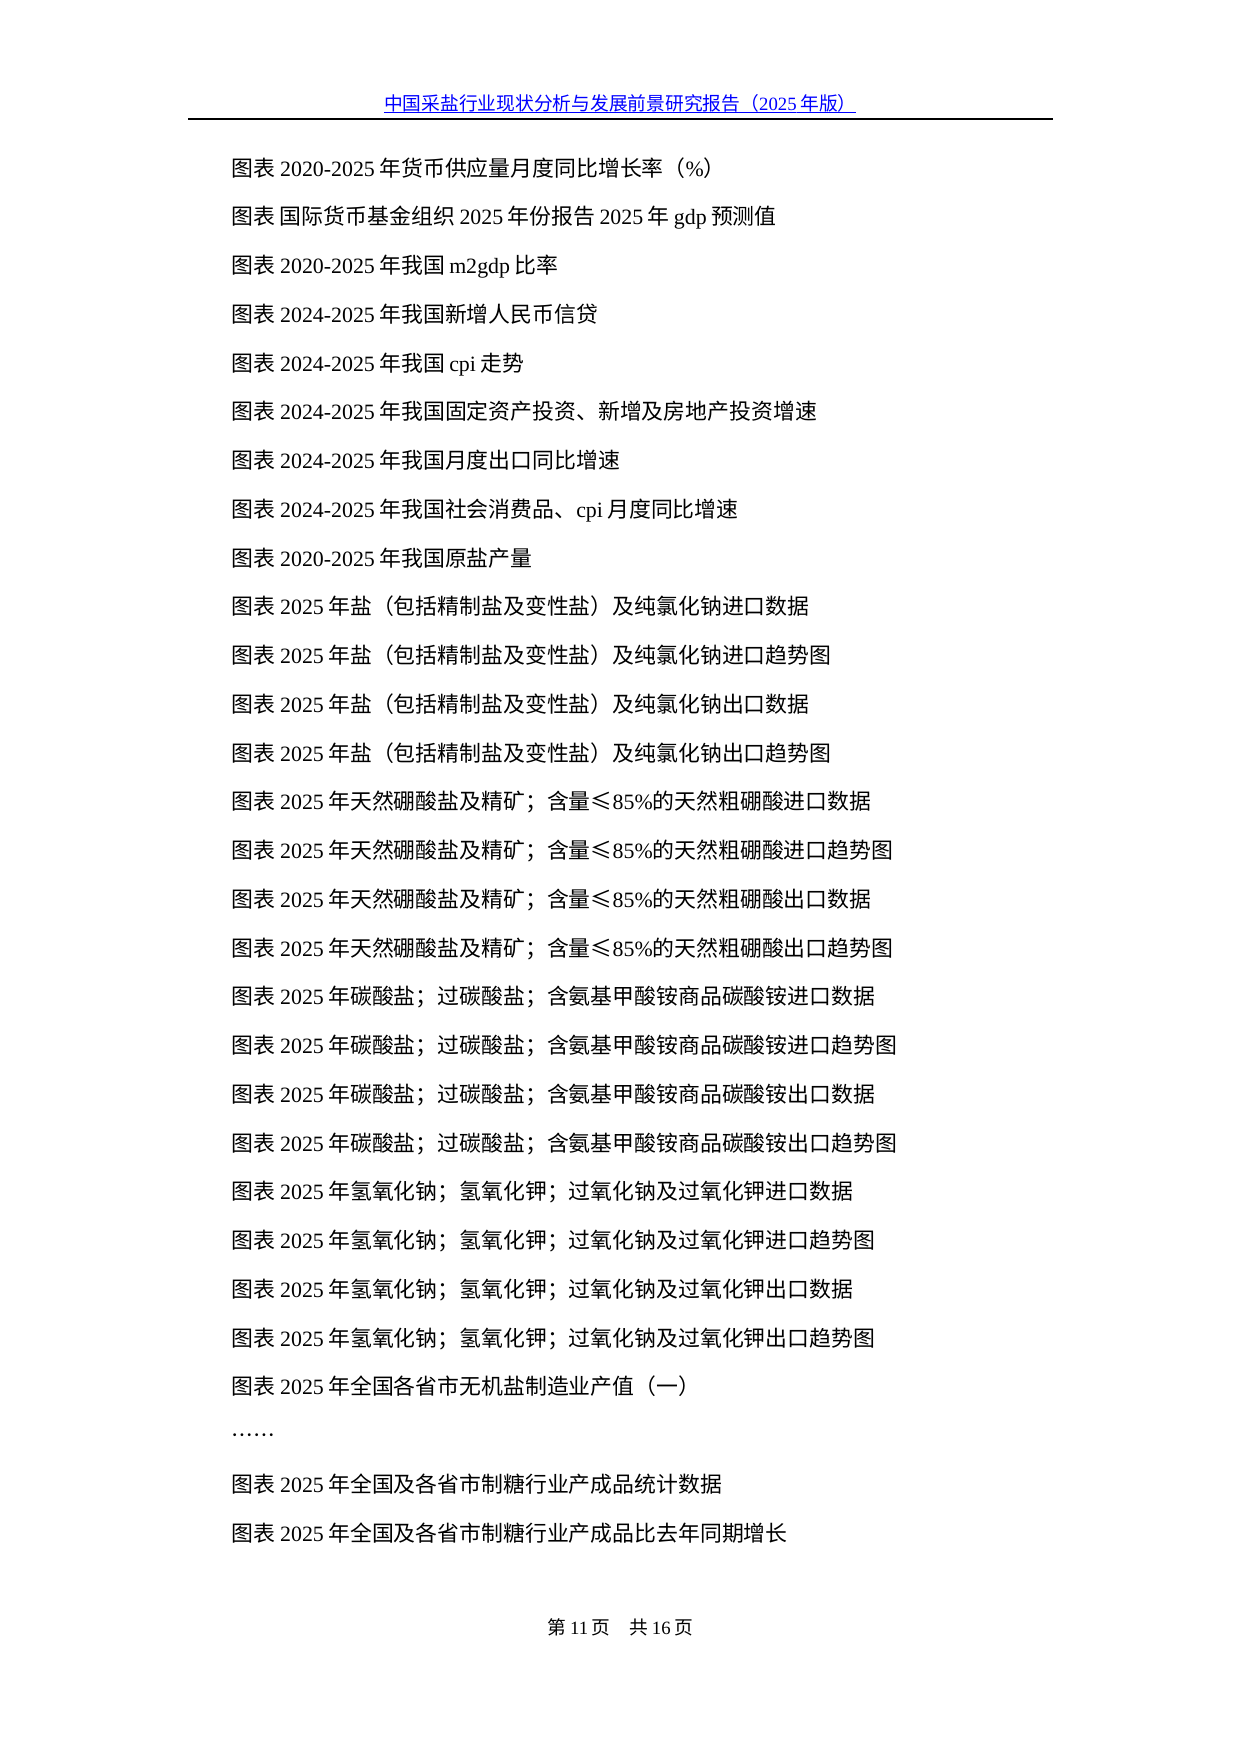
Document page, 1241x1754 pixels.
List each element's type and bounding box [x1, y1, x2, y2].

text [187, 150, 1053, 1548]
